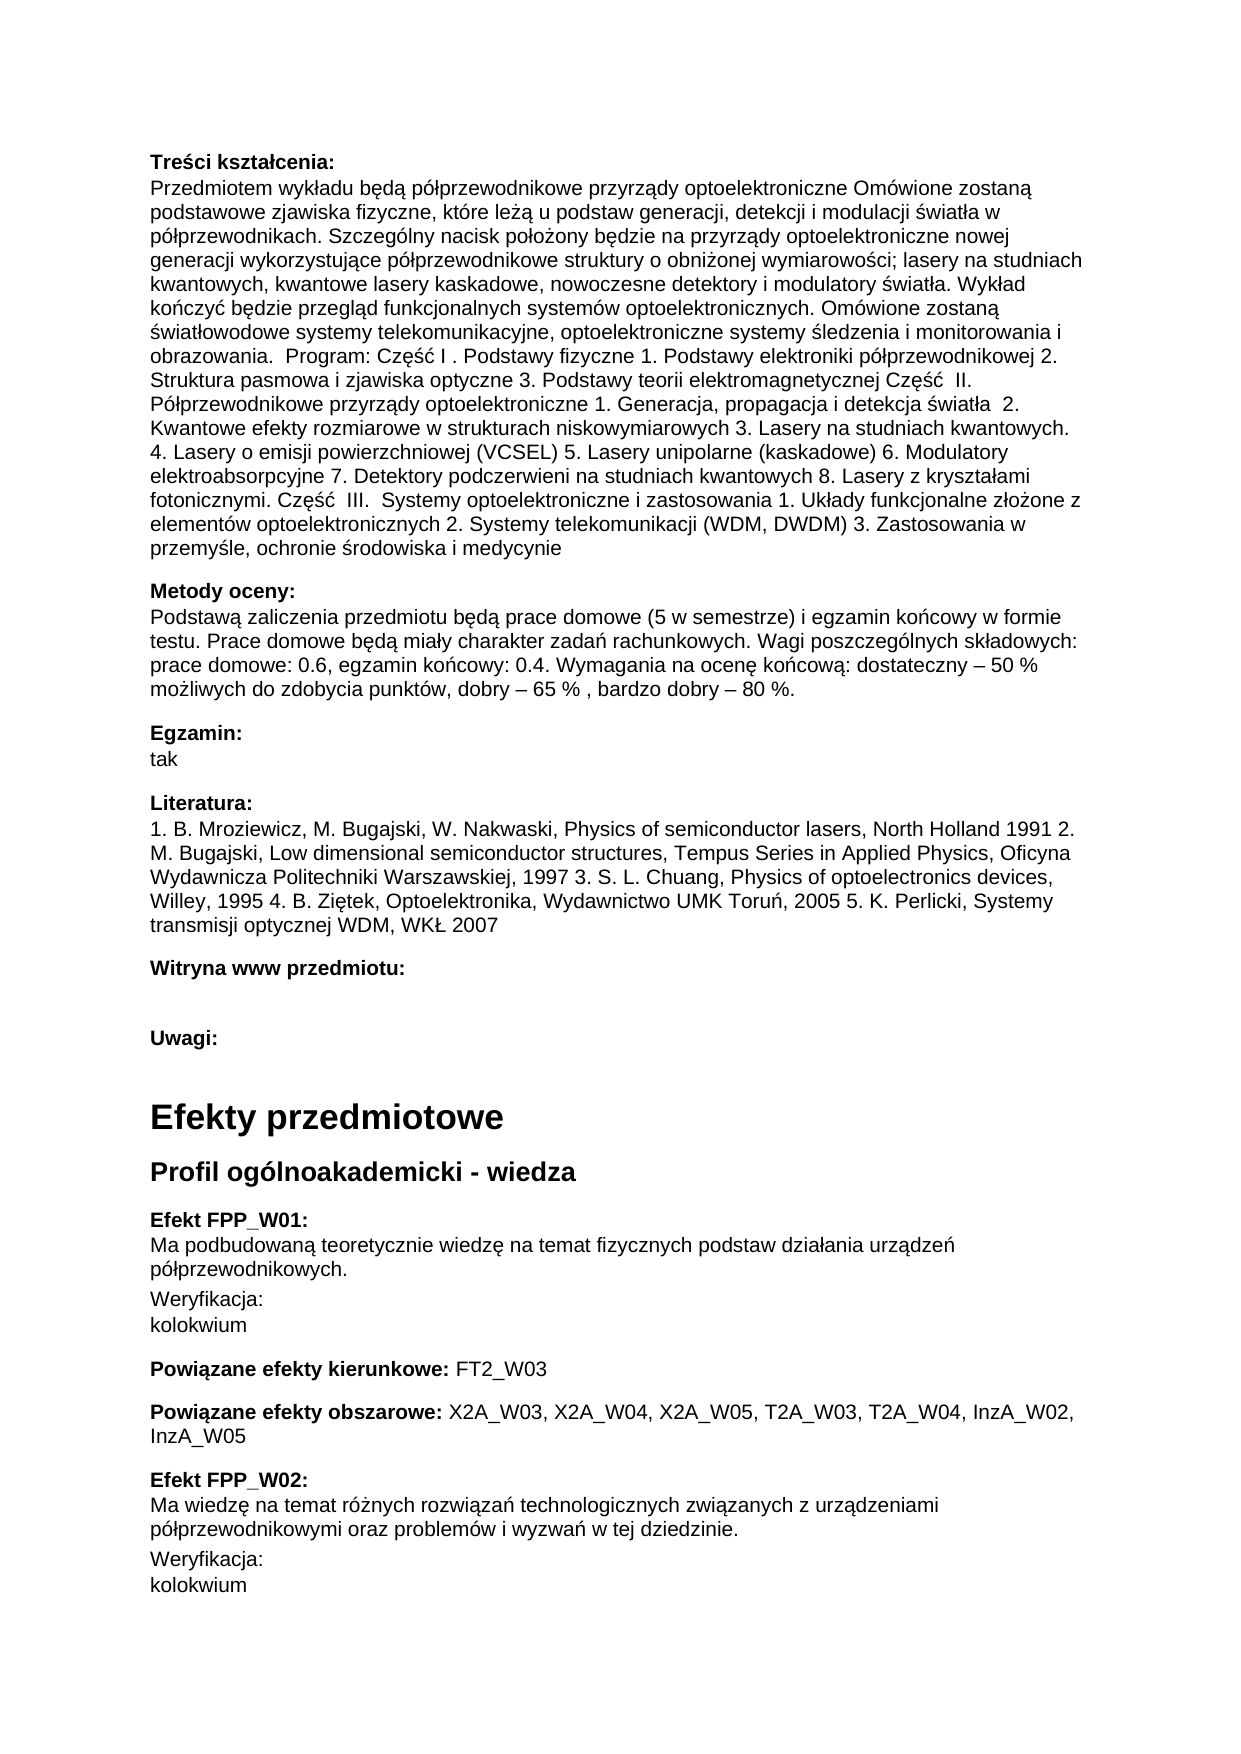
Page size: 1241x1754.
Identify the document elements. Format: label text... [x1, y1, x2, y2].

text tak [150, 747, 1090, 771]
text Weryfikacja: [150, 1547, 1090, 1571]
subtitle Profil ogólnoakademicki - wiedza [150, 1156, 1090, 1188]
text Treści kształcenia: [150, 150, 1090, 174]
subtitle Efekty przedmiotowe [150, 1096, 1090, 1137]
text Witryna www przedmiotu: [150, 956, 1090, 980]
text Efekt FPP_W01: [150, 1207, 1090, 1231]
text Metody oceny: [150, 579, 1090, 603]
text Przedmiotem wykładu będą półprzewodnikowe przyrządy optoelektroniczne Omówione zostaną podstawowe zjawiska fizyczne, które leżą u podstaw generacji, detekcji i modulacji światła w półprzewodnikach. Szczególny nacisk położony będzie na przyrządy optoelektroniczne nowej generacji wykorzystujące półprzewodnikowe struktury o obniżonej wymiarowości; lasery na studniach kwantowych, kwantowe lasery kaskadowe, nowoczesne detektory i modulatory światła. Wykład kończyć będzie przegląd funkcjonalnych systemów optoelektronicznych. Omówione zostaną światłowodowe systemy telekomunikacyjne, optoelektroniczne systemy śledzenia i monitorowania i obrazowania. Program: Część I . Podstawy fizyczne 1. Podstawy elektroniki półprzewodnikowej 2. Struktura pasmowa i zjawiska optyczne 3. Podstawy teorii elektromagnetycznej Część II. Półprzewodnikowe przyrządy optoelektroniczne 1. Generacja, propagacja i detekcja światła 2. Kwantowe efekty rozmiarowe w strukturach niskowymiarowych 3. Lasery na studniach kwantowych. 4. Lasery o emisji powierzchniowej (VCSEL) 5. Lasery unipolarne (kaskadowe) 6. Modulatory elektroabsorpcyjne 7. Detektory podczerwieni na studniach kwantowych 8. Lasery z kryształami fotonicznymi. Część III. Systemy optoelektroniczne i zastosowania 1. Układy funkcjonalne złożone z elementów optoelektronicznych 2. Systemy telekomunikacji (WDM, DWDM) 3. Zastosowania w przemyśle, ochronie środowiska i medycynie [150, 176, 1090, 559]
text Ma wiedzę na temat różnych rozwiązań technologicznych związanych z urządzeniami półprzewodnikowymi oraz problemów i wyzwań w tej dziedzinie. [150, 1493, 1090, 1541]
text kolokwium [150, 1573, 1090, 1597]
text Literatura: [150, 791, 1090, 814]
text Efekt FPP_W02: [150, 1468, 1090, 1492]
text Ma podbudowaną teoretycznie wiedzę na temat fizycznych podstaw działania urządzeń półprzewodnikowych. [150, 1232, 1090, 1280]
text Powiązane efekty obszarowe: X2A_W03, X2A_W04, X2A_W05, T2A_W03, T2A_W04, InzA_W02, InzA_W05 [150, 1400, 1090, 1448]
text Weryfikacja: [150, 1287, 1090, 1311]
text Powiązane efekty kierunkowe: FT2_W03 [150, 1356, 1090, 1380]
text Podstawą zaliczenia przedmiotu będą prace domowe (5 w semestrze) i egzamin końcowy w formie testu. Prace domowe będą miały charakter zadań rachunkowych. Wagi poszczególnych składowych: prace domowe: 0.6, egzamin końcowy: 0.4. Wymagania na ocenę końcową: dostateczny – 50 % możliwych do zdobycia punktów, dobry – 65 % , bardzo dobry – 80 %. [150, 605, 1090, 701]
text Egzamin: [150, 721, 1090, 745]
text 1. B. Mroziewicz, M. Bugajski, W. Nakwaski, Physics of semiconductor lasers, North Holland 1991 2. M. Bugajski, Low dimensional semiconductor structures, Tempus Series in Applied Physics, Oficyna Wydawnicza Politechniki Warszawskiej, 1997 3. S. L. Chuang, Physics of optoelectronics devices, Willey, 1995 4. B. Ziętek, Optoelektronika, Wydawnictwo UMK Toruń, 2005 5. K. Perlicki, Systemy transmisji optycznej WDM, WKŁ 2007 [150, 817, 1090, 936]
text Uwagi: [150, 1026, 1090, 1050]
text kolokwium [150, 1313, 1090, 1337]
